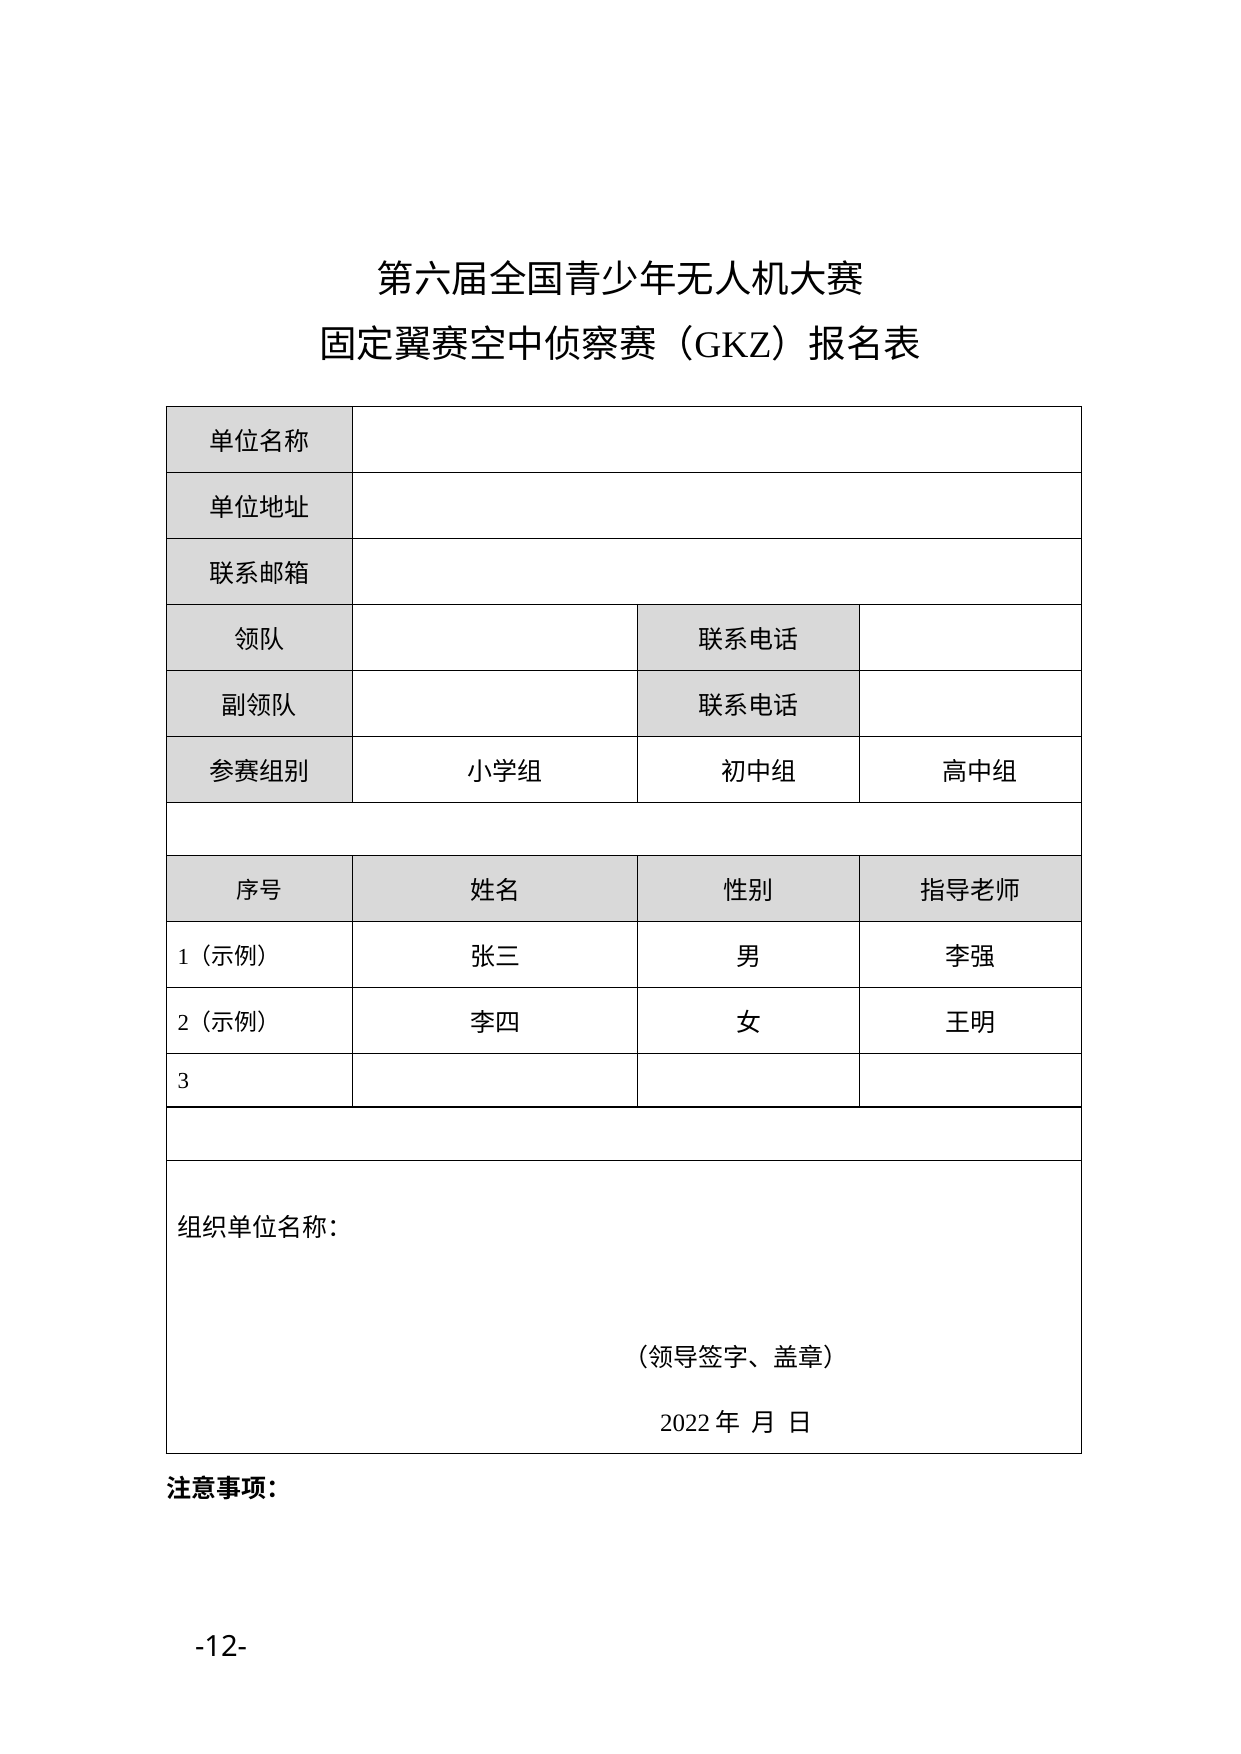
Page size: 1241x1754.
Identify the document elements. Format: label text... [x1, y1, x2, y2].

table_cell 领队 [167, 605, 352, 670]
table_cell [860, 605, 1081, 670]
table_cell 女 [638, 988, 859, 1053]
table_cell 王明 [860, 988, 1081, 1053]
text 注意事项： [166, 1454, 1075, 1519]
table_cell [860, 1054, 1081, 1106]
table_cell 联系电话 [638, 671, 859, 736]
table_cell 联系电话 [638, 605, 859, 670]
table_cell [167, 1108, 1081, 1159]
table_cell 参赛组别 [167, 737, 352, 802]
table_cell 副领队 [167, 671, 352, 736]
table_cell 男 [638, 922, 859, 987]
table_cell [353, 671, 637, 736]
table_cell 李四 [353, 988, 637, 1053]
table_cell 1（示例） [167, 922, 352, 987]
table_cell [353, 473, 1081, 538]
table_cell [353, 1054, 637, 1106]
table_header 单位名称 [167, 407, 352, 472]
table_cell [638, 1054, 859, 1106]
table_cell [860, 671, 1081, 736]
table_cell [167, 803, 1081, 855]
table_cell 联系邮箱 [167, 539, 352, 604]
table_cell [353, 605, 637, 670]
table_cell 张三 [353, 922, 637, 987]
text 第六届全国青少年无人机大赛 [165, 243, 1075, 308]
table_header [353, 407, 1081, 472]
table_cell 2（示例） [167, 988, 352, 1053]
table_cell 3 [167, 1054, 352, 1106]
table_cell [353, 539, 1081, 604]
table_cell 单位地址 [167, 473, 352, 538]
table_cell 性别 [638, 856, 859, 921]
table_cell 序号 [167, 856, 352, 921]
table_cell 姓名 [353, 856, 637, 921]
table_cell 高中组 [860, 737, 1081, 802]
text 固定翼赛空中侦察赛（GKZ）报名表 [165, 308, 1075, 373]
table_cell 组织单位名称： （领导签字、盖章） 2022年 月 日 [167, 1161, 1081, 1453]
table_cell 指导老师 [860, 856, 1081, 921]
table_cell 初中组 [638, 737, 859, 802]
table_cell 李强 [860, 922, 1081, 987]
table_cell 小学组 [353, 737, 637, 802]
